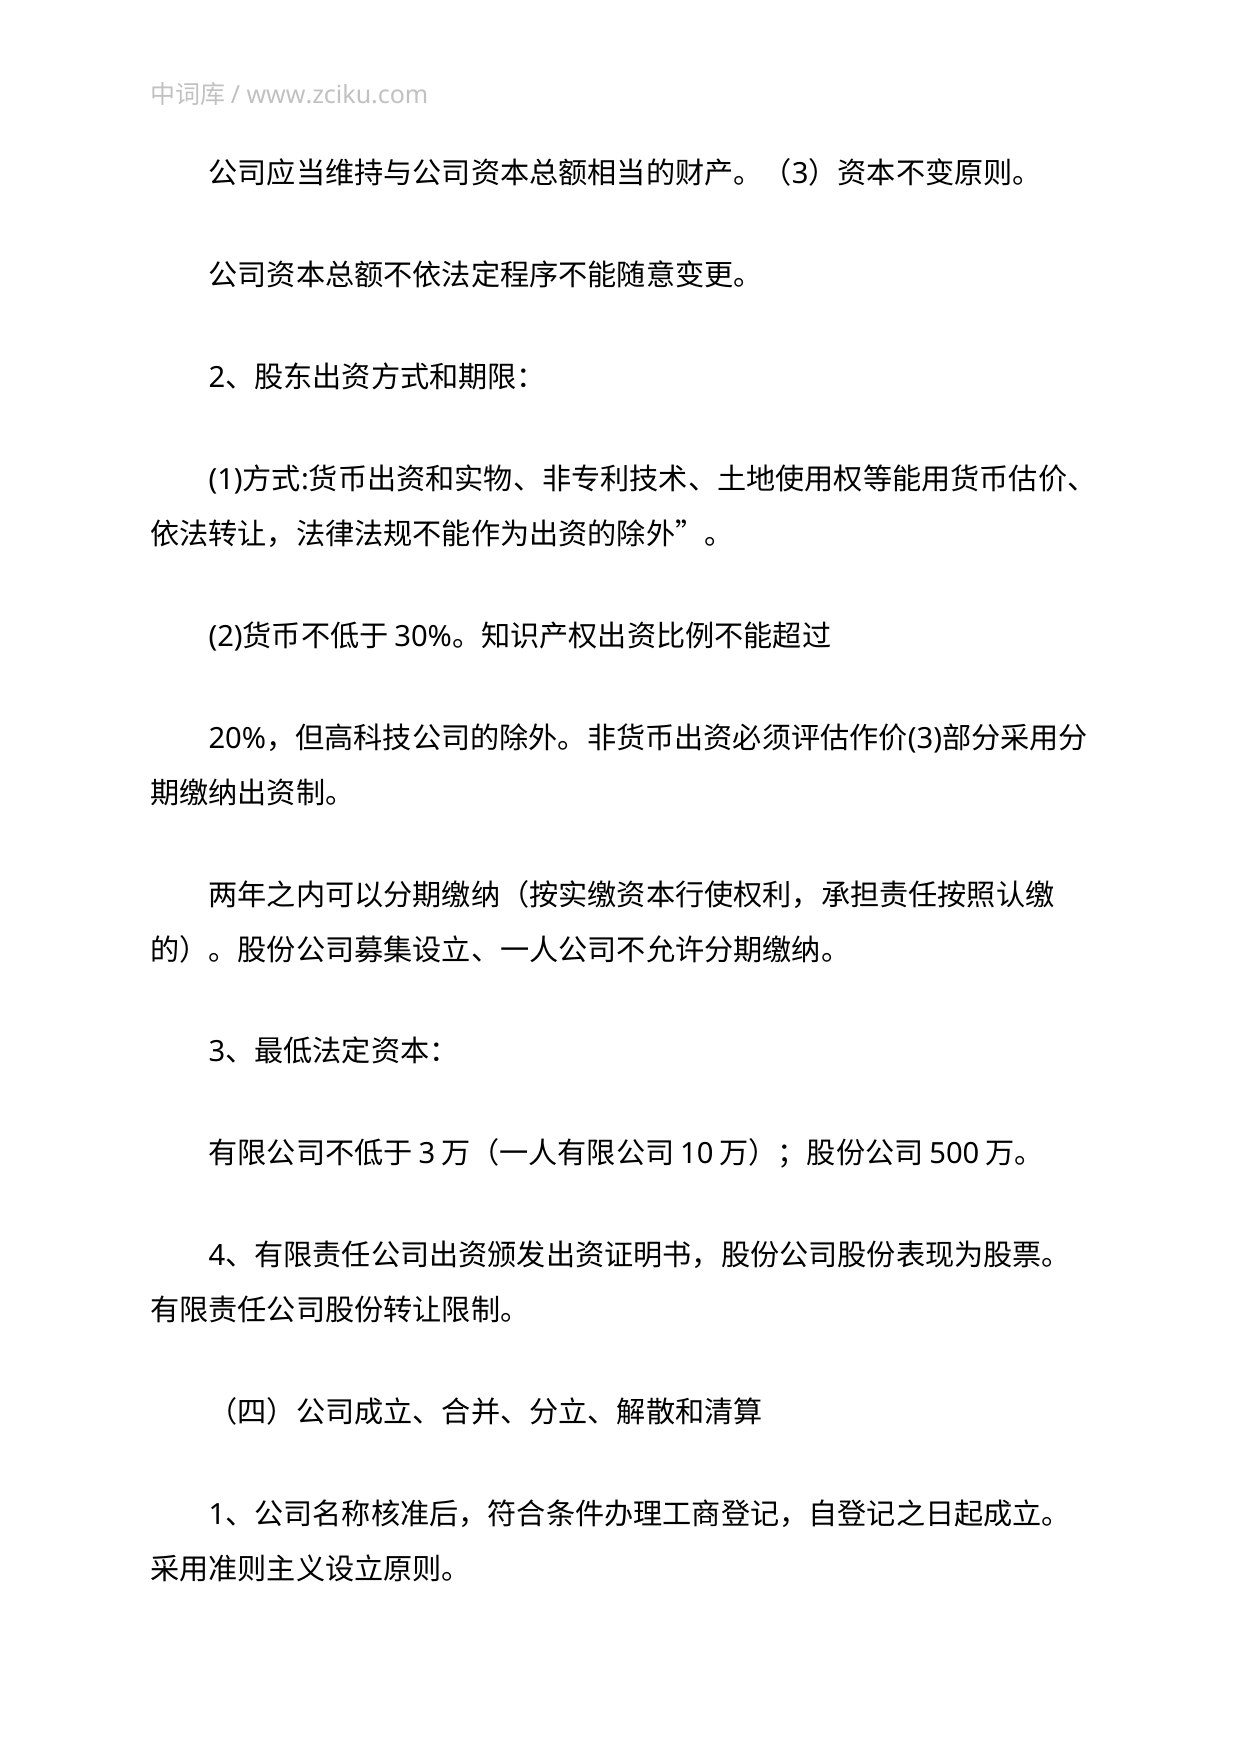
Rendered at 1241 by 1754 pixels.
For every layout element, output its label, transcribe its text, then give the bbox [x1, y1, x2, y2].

text （四）公司成立、合并、分立、解散和清算 [150, 1389, 1090, 1431]
text (1)方式:货币出资和实物、非专利技术、土地使用权等能用货币估价、依法转让，法律法规不能作为出资的除外”。 [150, 456, 1090, 553]
text 公司应当维持与公司资本总额相当的财产。（3）资本不变原则。 [150, 150, 1090, 192]
text 两年之内可以分期缴纳（按实缴资本行使权利，承担责任按照认缴的）。股份公司募集设立、一人公司不允许分期缴纳。 [150, 871, 1090, 968]
text 有限公司不低于3万（一人有限公司10万）；股份公司500万。 [150, 1130, 1090, 1172]
text 2、股东出资方式和期限： [150, 354, 1090, 396]
text 公司资本总额不依法定程序不能随意变更。 [150, 252, 1090, 294]
text 1、公司名称核准后，符合条件办理工商登记，自登记之日起成立。采用准则主义设立原则。 [150, 1490, 1090, 1588]
text (2)货币不低于30%。知识产权出资比例不能超过 [150, 612, 1090, 655]
text 4、有限责任公司出资颁发出资证明书，股份公司股份表现为股票。有限责任公司股份转让限制。 [150, 1232, 1090, 1329]
text 3、最低法定资本： [150, 1028, 1090, 1070]
text 20%，但高科技公司的除外。非货币出资必须评估作价(3)部分采用分期缴纳出资制。 [150, 714, 1090, 812]
